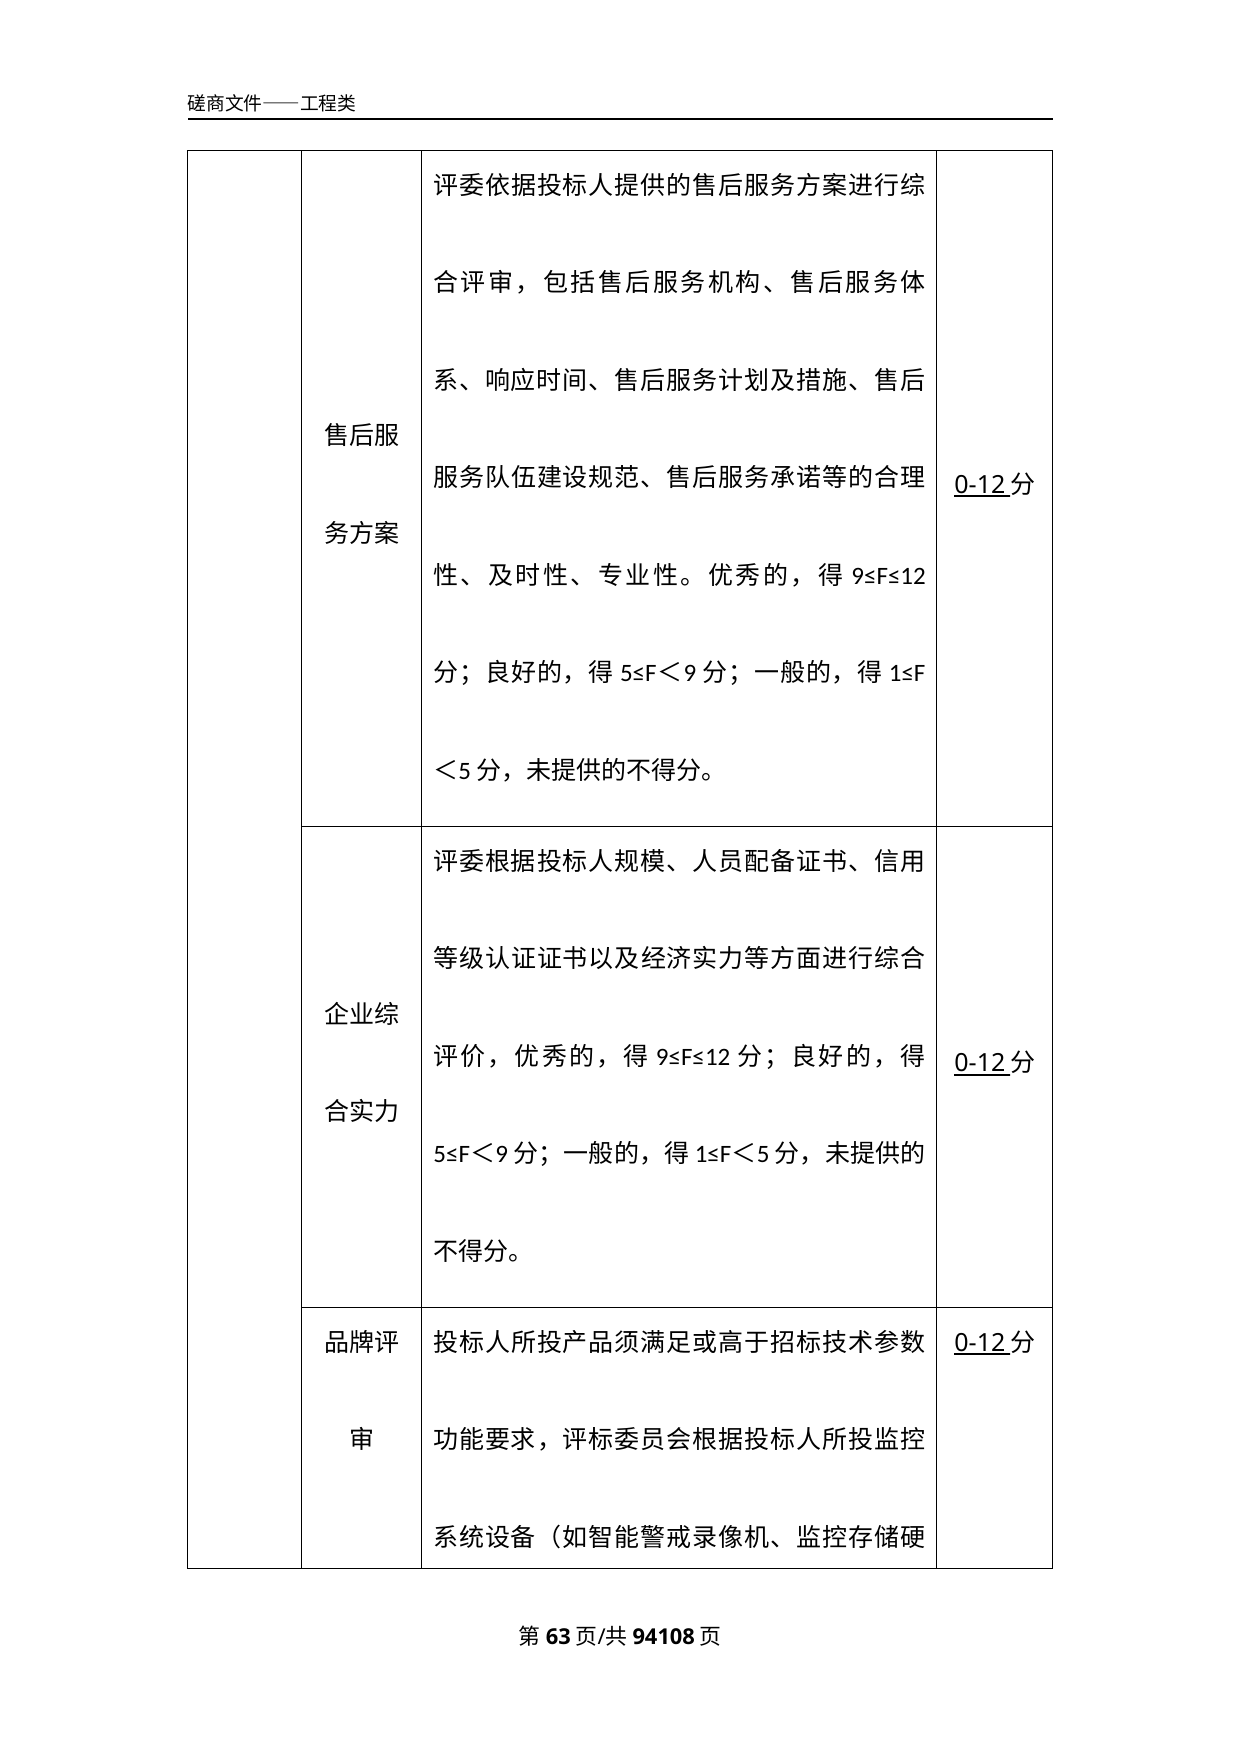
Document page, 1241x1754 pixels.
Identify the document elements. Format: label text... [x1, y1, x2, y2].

table_cell 品牌评审 [302, 1308, 421, 1568]
table_cell 售后服务方案 [302, 151, 421, 826]
table_cell 0-12分 [937, 1308, 1052, 1568]
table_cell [422, 1308, 936, 1568]
table_cell 评委根据投标人规模、人员配备证书、信用等级认证证书以及经济实力等方面进行综合评价，优秀的，得9≤F≤12分；良好的，得5≤F＜9分；一般的，得1≤F＜5分，未提供的不得分。 [422, 827, 936, 1307]
table_cell 企业综合实力 [302, 827, 421, 1307]
table_cell 评委依据投标人提供的售后服务方案进行综合评审，包括售后服务机构、售后服务体系、响应时间、售后服务计划及措施、售后服务队伍建设规范、售后服务承诺等的合理性、及时性、专业性。优秀的，得9≤F≤12分；良好的，得5≤F＜9分；一般的，得1≤F＜5分，未提供的不得分。 [422, 151, 936, 826]
table_cell 0-12分 [937, 827, 1052, 1307]
table_cell 0-12分 [937, 151, 1052, 826]
